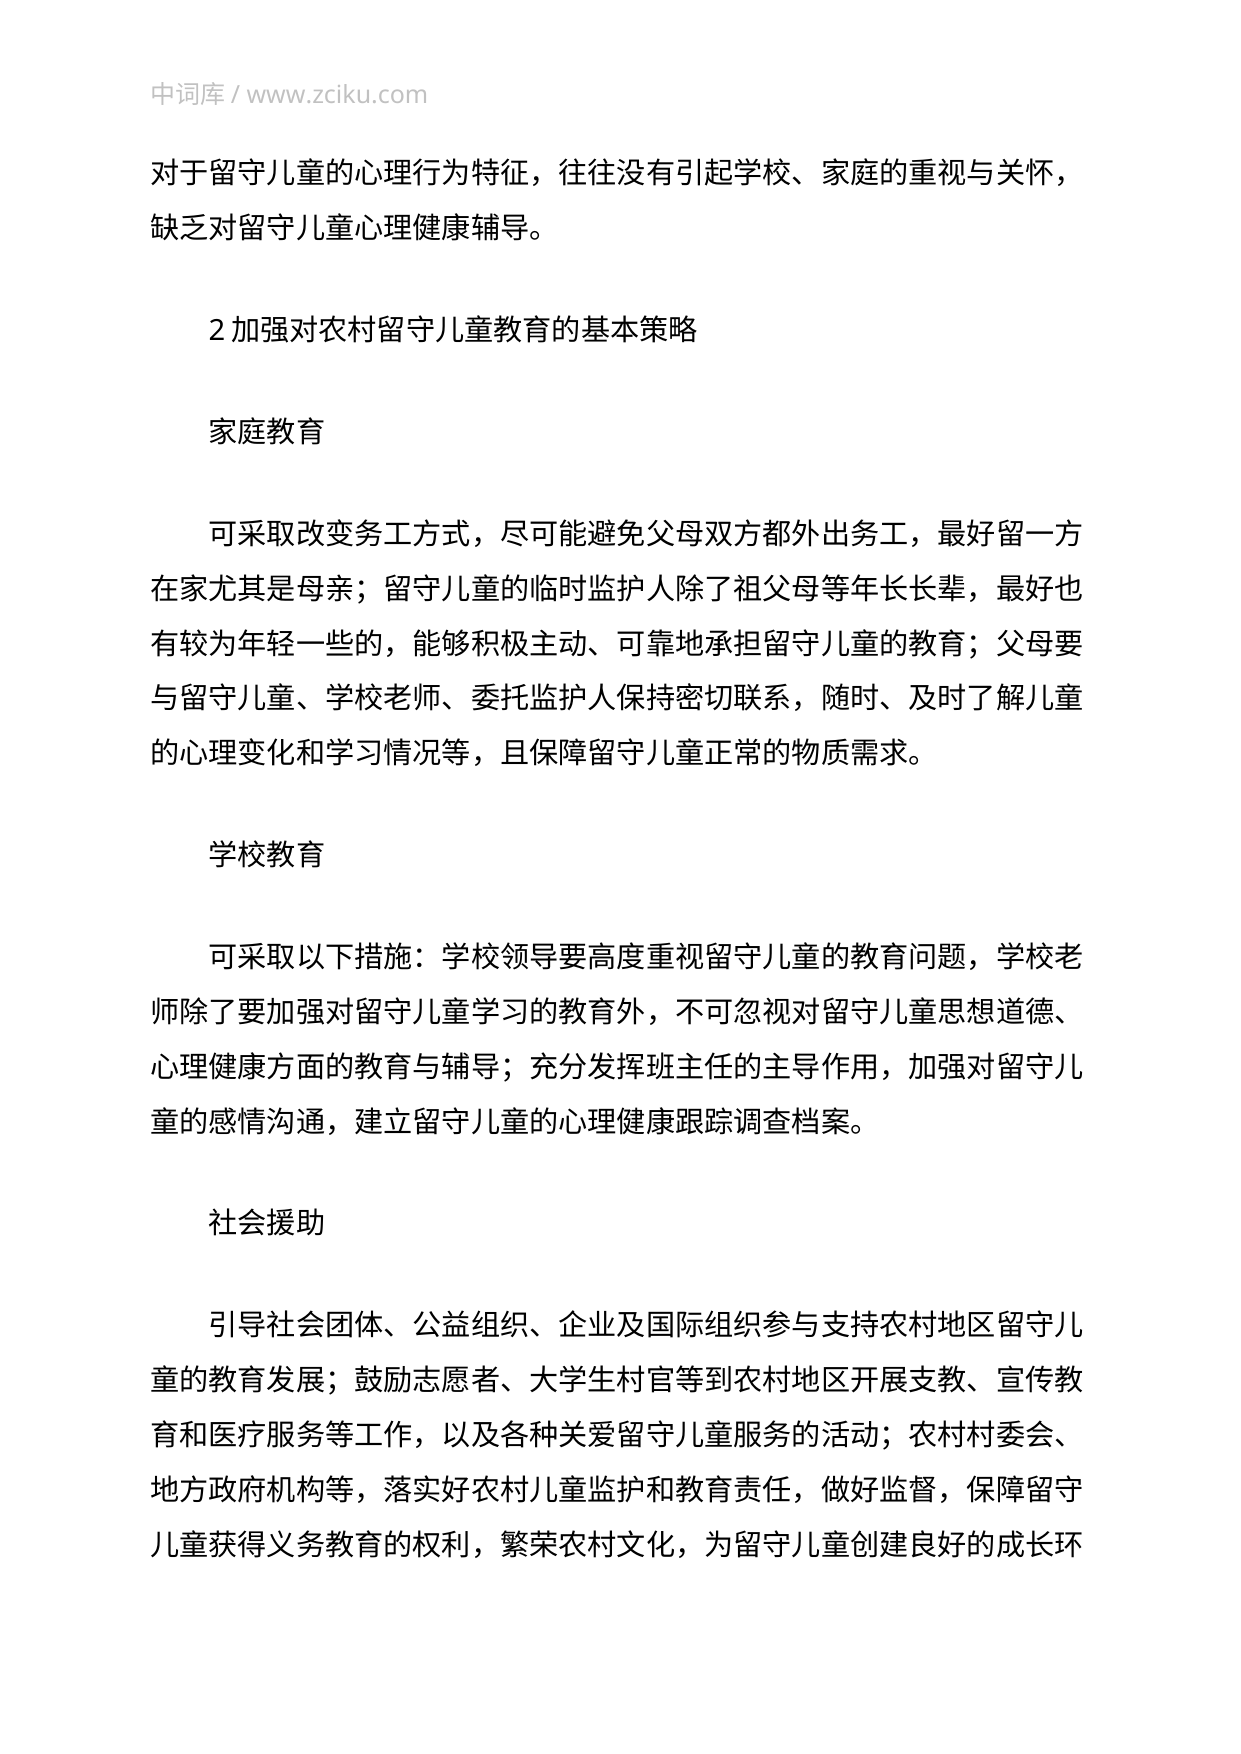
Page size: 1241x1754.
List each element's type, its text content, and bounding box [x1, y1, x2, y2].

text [150, 1302, 1090, 1564]
text 可采取改变务工方式，尽可能避免父母双方都外出务工，最好留一方在家尤其是母亲；留守儿童的临时监护人除了祖父母等年长长辈，最好也有较为年轻一些的，能够积极主动、可靠地承担留守儿童的教育；父母要与留守儿童、学校老师、委托监护人保持密切联系，随时、及时了解儿童的心理变化和学习情况等，且保障留守儿童正常的物质需求。 [150, 510, 1090, 772]
text 可采取以下措施：学校领导要高度重视留守儿童的教育问题，学校老师除了要加强对留守儿童学习的教育外，不可忽视对留守儿童思想道德、心理健康方面的教育与辅导；充分发挥班主任的主导作用，加强对留守儿童的感情沟通，建立留守儿童的心理健康跟踪调查档案。 [150, 933, 1090, 1141]
text 社会援助 [150, 1200, 1090, 1242]
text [150, 150, 1090, 247]
text 2加强对农村留守儿童教育的基本策略 [150, 307, 1090, 349]
text 学校教育 [150, 832, 1090, 874]
text 家庭教育 [150, 409, 1090, 451]
